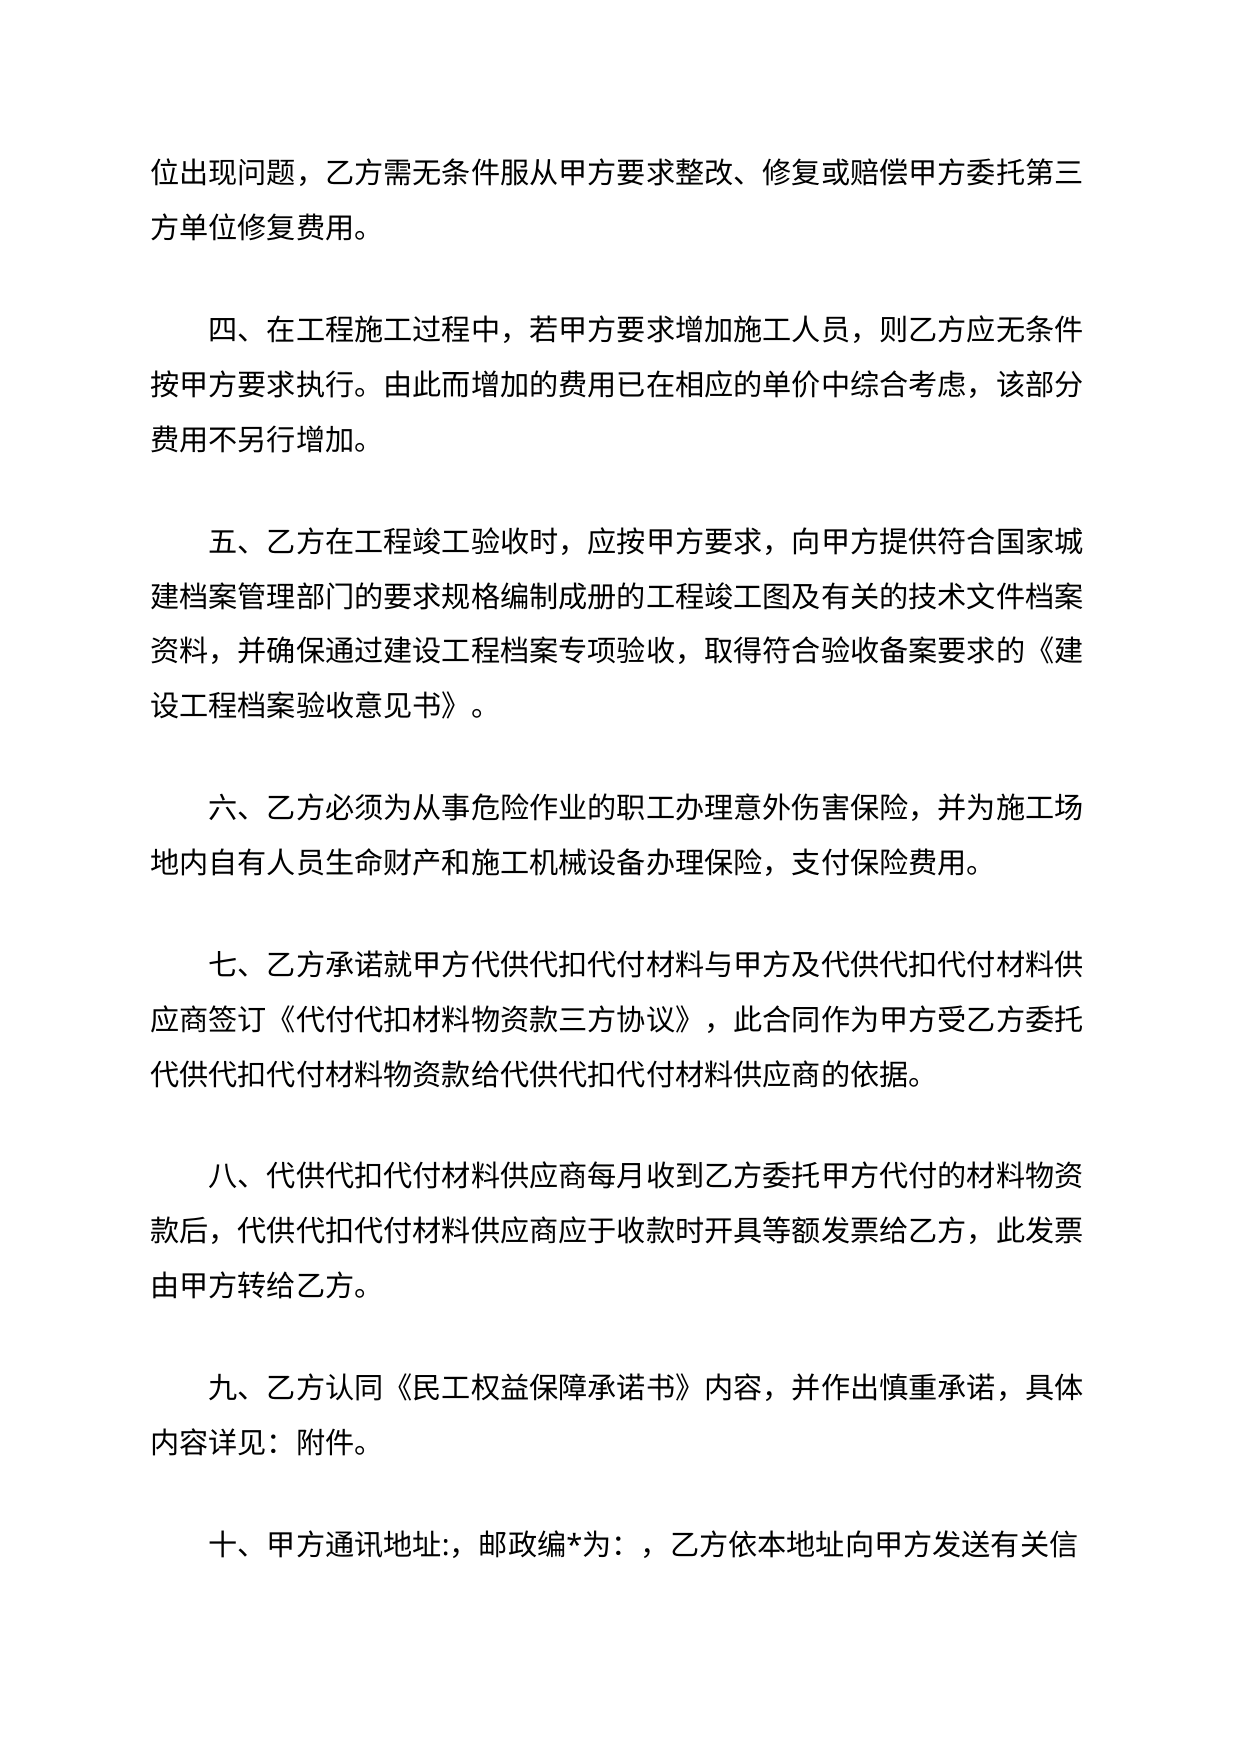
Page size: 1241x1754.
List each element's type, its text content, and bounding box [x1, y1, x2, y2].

text 五、乙方在工程竣工验收时，应按甲方要求，向甲方提供符合国家城建档案管理部门的要求规格编制成册的工程竣工图及有关的技术文件档案资料，并确保通过建设工程档案专项验收，取得符合验收备案要求的《建设工程档案验收意见书》。 [150, 518, 1090, 725]
text 七、乙方承诺就甲方代供代扣代付材料与甲方及代供代扣代付材料供应商签订《代付代扣材料物资款三方协议》，此合同作为甲方受乙方委托代供代扣代付材料物资款给代供代扣代付材料供应商的依据。 [150, 941, 1090, 1093]
text 四、在工程施工过程中，若甲方要求增加施工人员，则乙方应无条件按甲方要求执行。由此而增加的费用已在相应的单价中综合考虑，该部分费用不另行增加。 [150, 307, 1090, 459]
text 九、乙方认同《民工权益保障承诺书》内容，并作出慎重承诺，具体内容详见：附件。 [150, 1364, 1090, 1462]
text 八、代供代扣代付材料供应商每月收到乙方委托甲方代付的材料物资款后，代供代扣代付材料供应商应于收款时开具等额发票给乙方，此发票由甲方转给乙方。 [150, 1153, 1090, 1305]
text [150, 150, 1090, 247]
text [150, 1521, 1090, 1563]
text 六、乙方必须为从事危险作业的职工办理意外伤害保险，并为施工场地内自有人员生命财产和施工机械设备办理保险，支付保险费用。 [150, 785, 1090, 882]
